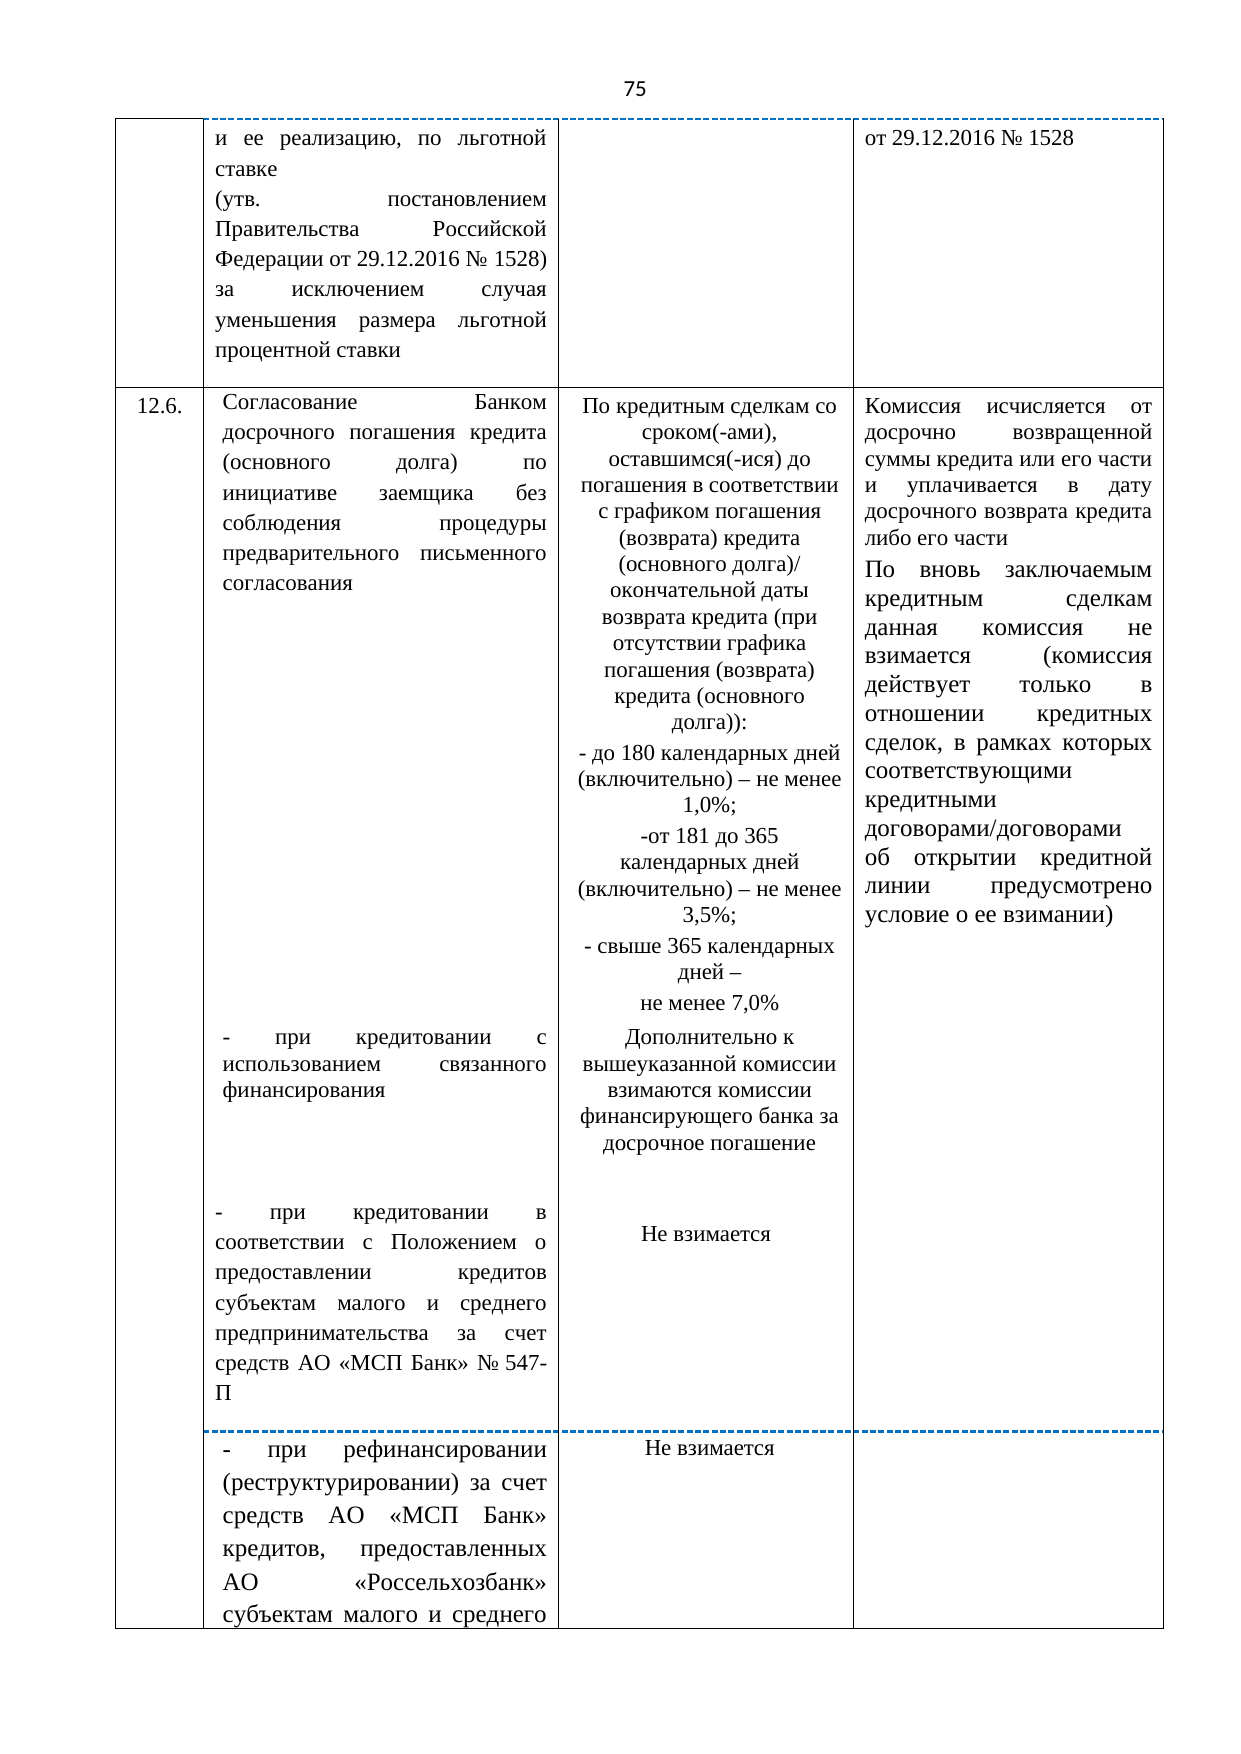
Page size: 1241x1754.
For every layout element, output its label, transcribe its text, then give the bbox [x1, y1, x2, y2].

table_cell - при кредитовании с использованием связанного финансирования - при кредитовании в соответствии с Положением о предоставлении кредитов субъектам малого и среднего предпринимательства за счет средств АО «МСП Банк» № 547-П [204, 1019, 558, 1430]
table_cell Комиссия исчисляется от досрочно возвращенной суммы кредита или его части и уплачивается в дату досрочного возврата кредита либо его части По вновь заключаемым кредитным сделкам данная комиссия не взимается (комиссия действует только в отношении кредитных сделок, в рамках которых соответствующими кредитными договорами/договорами об открытии кредитной линии предусмотрено условие о ее взимании) [854, 388, 1163, 1019]
table_cell Не взимается [559, 1430, 853, 1628]
table_cell 12.6. [116, 388, 203, 1019]
table_cell Дополнительно к вышеуказанной комиссии взимаются комиссии финансирующего банка за досрочное погашение Не взимается [559, 1019, 853, 1430]
table_cell Согласование Банком досрочного погашения кредита (основного долга) по инициативе заемщика без соблюдения процедуры предварительного письменного согласования [204, 388, 558, 1019]
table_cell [204, 1430, 558, 1628]
table_cell Не взимается [559, 118, 853, 387]
table_cell [116, 1019, 203, 1628]
table_cell По кредитным сделкам со сроком(-ами), оставшимся(-ися) до погашения в соответствии с графиком погашения (возврата) кредита (основного долга)/ окончательной даты возврата кредита (при отсутствии графика погашения (возврата) кредита (основного долга)): - до 180 календарных дней (включительно) – не менее 1,0%; -от 181 до 365 календарных дней (включительно) – не менее 3,5%; - свыше 365 календарных дней – не менее 7,0% [559, 388, 853, 1019]
table_cell [854, 1019, 1163, 1430]
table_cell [854, 118, 1163, 387]
table_cell [116, 119, 203, 387]
table_cell [854, 1430, 1163, 1628]
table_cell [204, 118, 558, 387]
